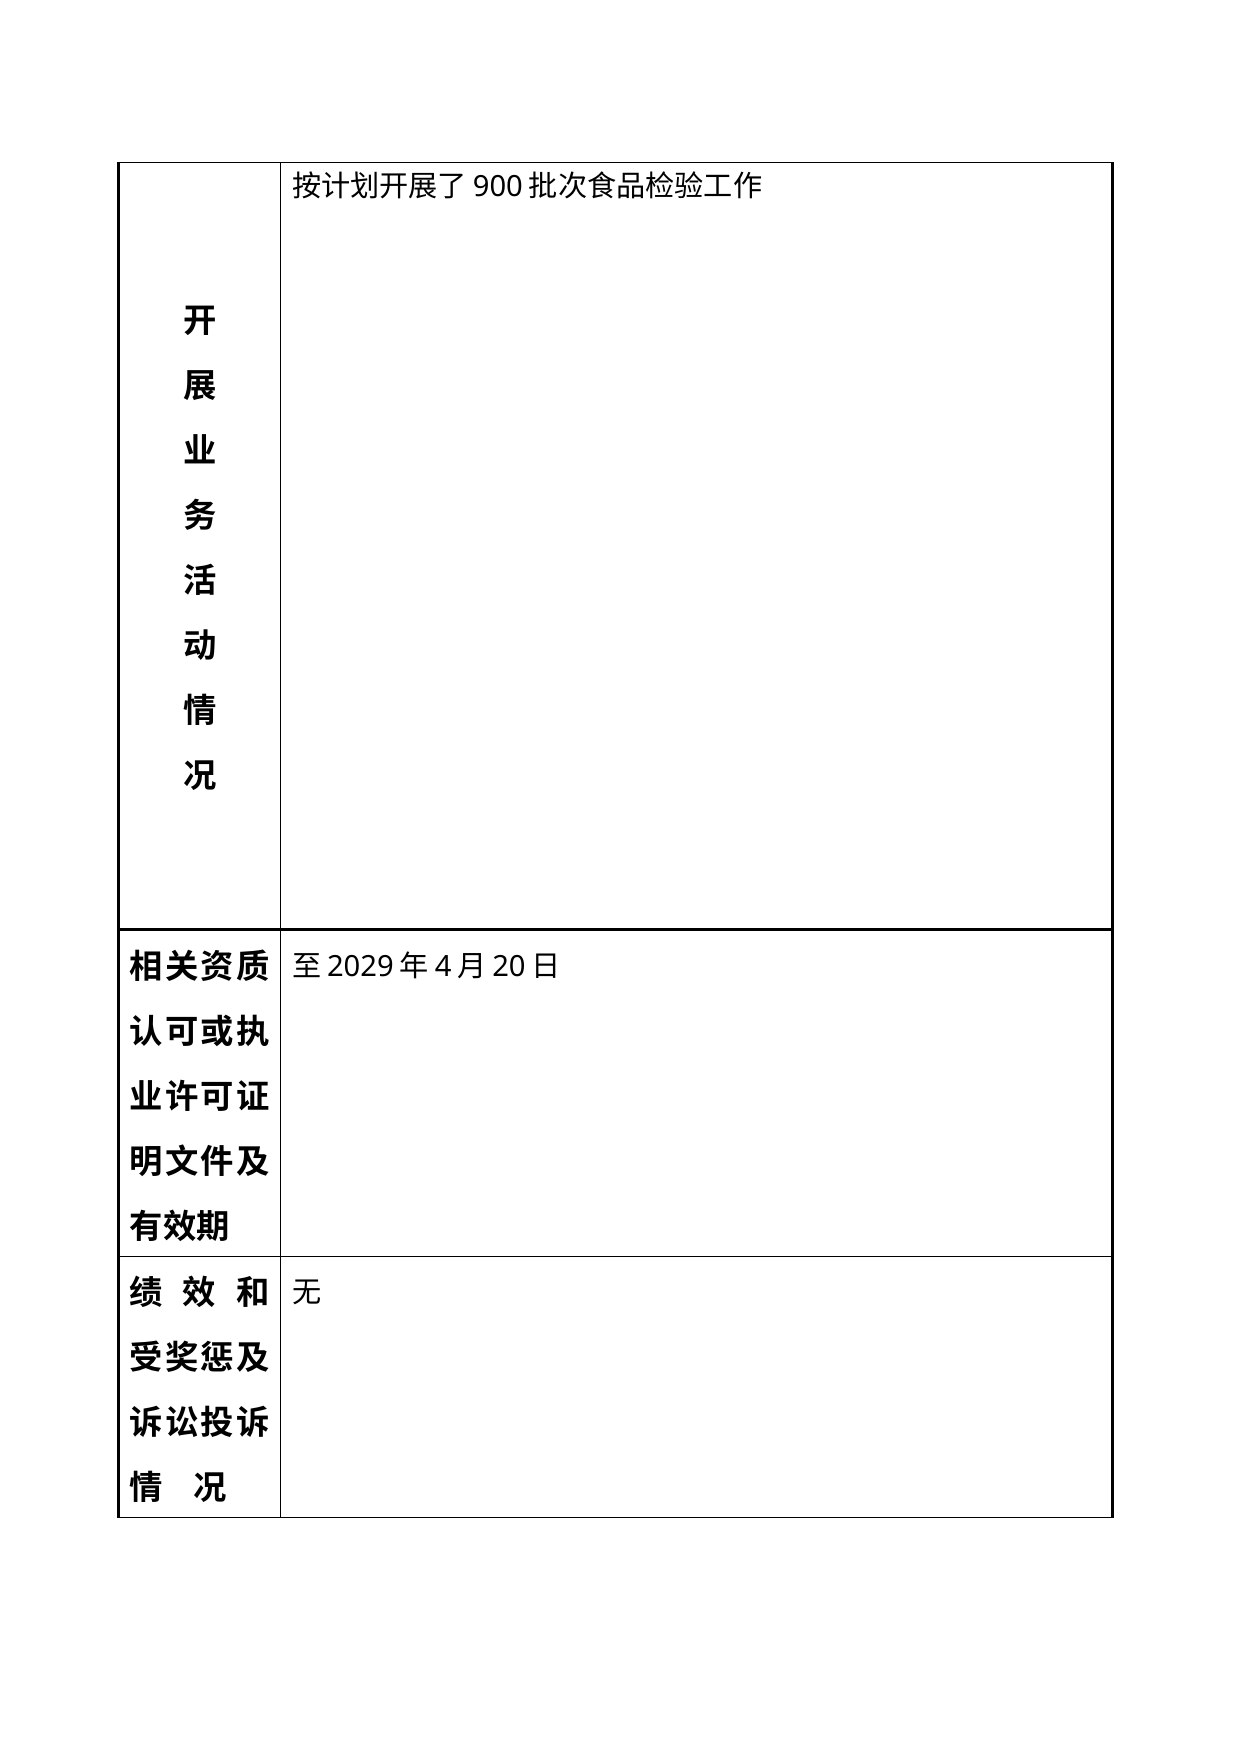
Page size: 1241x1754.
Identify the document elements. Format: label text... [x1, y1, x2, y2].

table_cell 相关资质认可或执业许可证明文件及有效期 [120, 931, 280, 1256]
table_cell 无 [281, 1257, 1111, 1517]
table_cell 绩 效 和受奖惩及诉讼投诉情 况 [120, 1257, 280, 1517]
table_cell 至2029年4月20日 [281, 931, 1111, 1256]
table_cell 开 展 业 务 活 动 情 况 [120, 163, 280, 928]
table_cell 按计划开展了900批次食品检验工作 [281, 163, 1111, 928]
